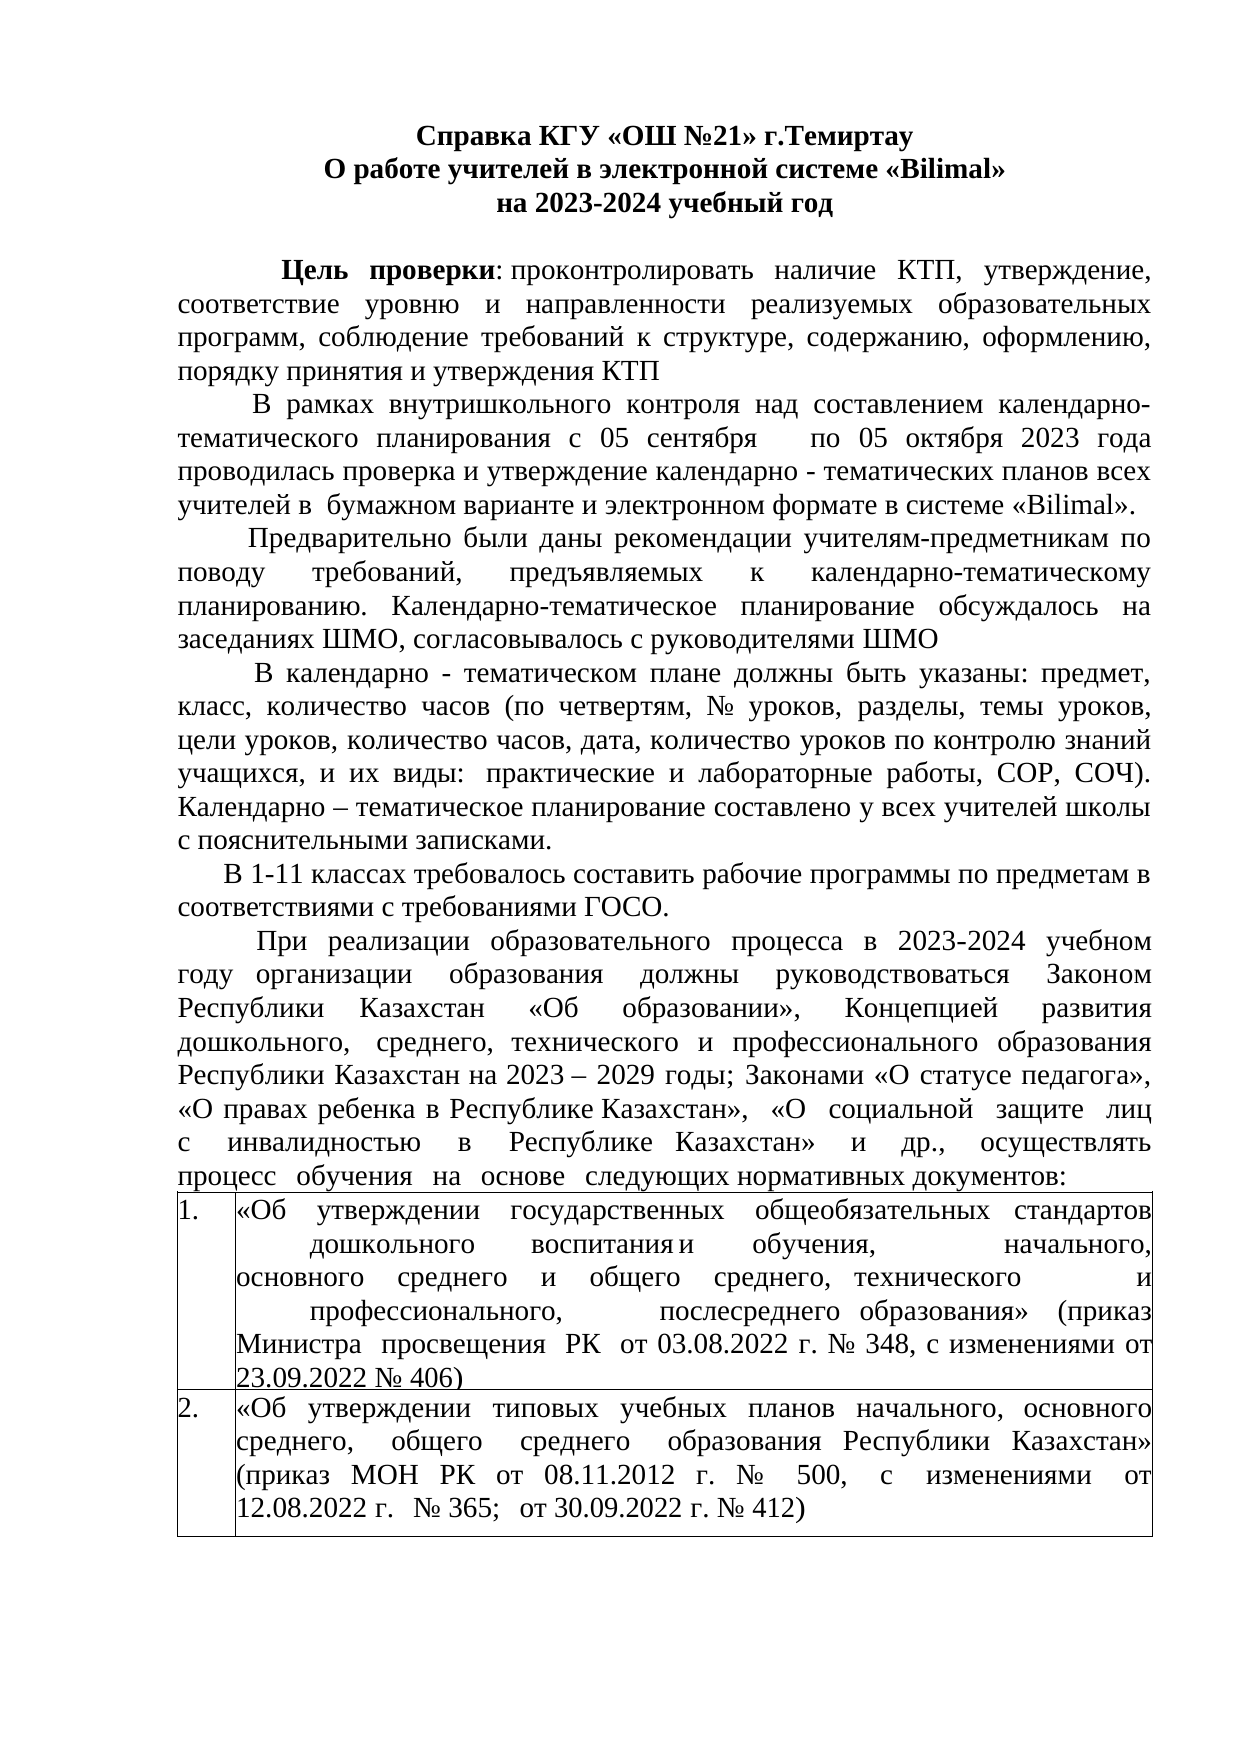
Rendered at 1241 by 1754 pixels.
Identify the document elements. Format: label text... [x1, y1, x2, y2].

text на 2023-2024 учебный год [177, 185, 1152, 219]
table_header «Об утверждении государственных общеобязательных стандартов дошкольного воспитания и обучения, начального, основного среднего и общего среднего, технического и профессионального, послесреднего образования» (приказ Министра просвещения РК от 03.08.2022 г. № 348, с изменениями от 23.09.2022 № 406) [236, 1193, 1152, 1389]
text В рамках внутришкольного контроля над составлением календарно-тематического планирования с 05 сентября по 05 октября 2023 года проводилась проверка и утверждение календарно - тематических планов всех учителей в бумажном варианте и электронном формате в системе «Bilimal». [177, 386, 1152, 521]
text Предварительно были даны рекомендации учителям-предметникам по поводу требований, предъявляемых к календарно-тематическому планированию. Календарно-тематическое планирование обсуждалось на заседаниях ШМО, согласовывалось с руководителями ШМО [177, 521, 1152, 655]
text Справка КГУ «ОШ №21» г.Темиртау [177, 118, 1152, 152]
table_cell «Об утверждении типовых учебных планов начального, основного среднего, общего среднего образования Республики Казахстан» (приказ МОН РК от 08.11.2012 г. № 500, с изменениями от 12.08.2022 г. № 365; от 30.09.2022 г. № 412) [236, 1390, 1152, 1536]
table_header 1. [178, 1193, 235, 1389]
text О работе учителей в электронной системе «Bilimal» [177, 152, 1152, 185]
text В календарно - тематическом плане должны быть указаны: предмет, класс, количество часов (по четвертям, № уроков, разделы, темы уроков, цели уроков, количество часов, дата, количество уроков по контролю знаний учащихся, и их виды: практические и лабораторные работы, СОР, СОЧ). Календарно – тематическое планирование составлено у всех учителей школы с пояснительными записками. [177, 655, 1152, 856]
text В 1-11 классах требовалось составить рабочие программы по предметам в соответствиями с требованиями ГОСО. [177, 856, 1152, 923]
text При реализации образовательного процесса в 2023-2024 учебном году организации образования должны руководствоваться Законом Республики Казахстан «Об образовании», Концепцией развития дошкольного, среднего, технического и профессионального образования Республики Казахстан на 2023 – 2029 годы; Законами «О статусе педагога», «О правах ребенка в Республике Казахстан», «О социальной защите лиц с инвалидностью в Республике Казахстан» и др., осуществлять процесс обучения на основе следующих нормативных документов: [177, 923, 1152, 1191]
table_cell 2. [178, 1390, 235, 1536]
text Цель проверки: проконтролировать наличие КТП, утверждение, соответствие уровню и направленности реализуемых образовательных программ, соблюдение требований к структуре, содержанию, оформлению, порядку принятия и утверждения КТП [177, 252, 1152, 386]
